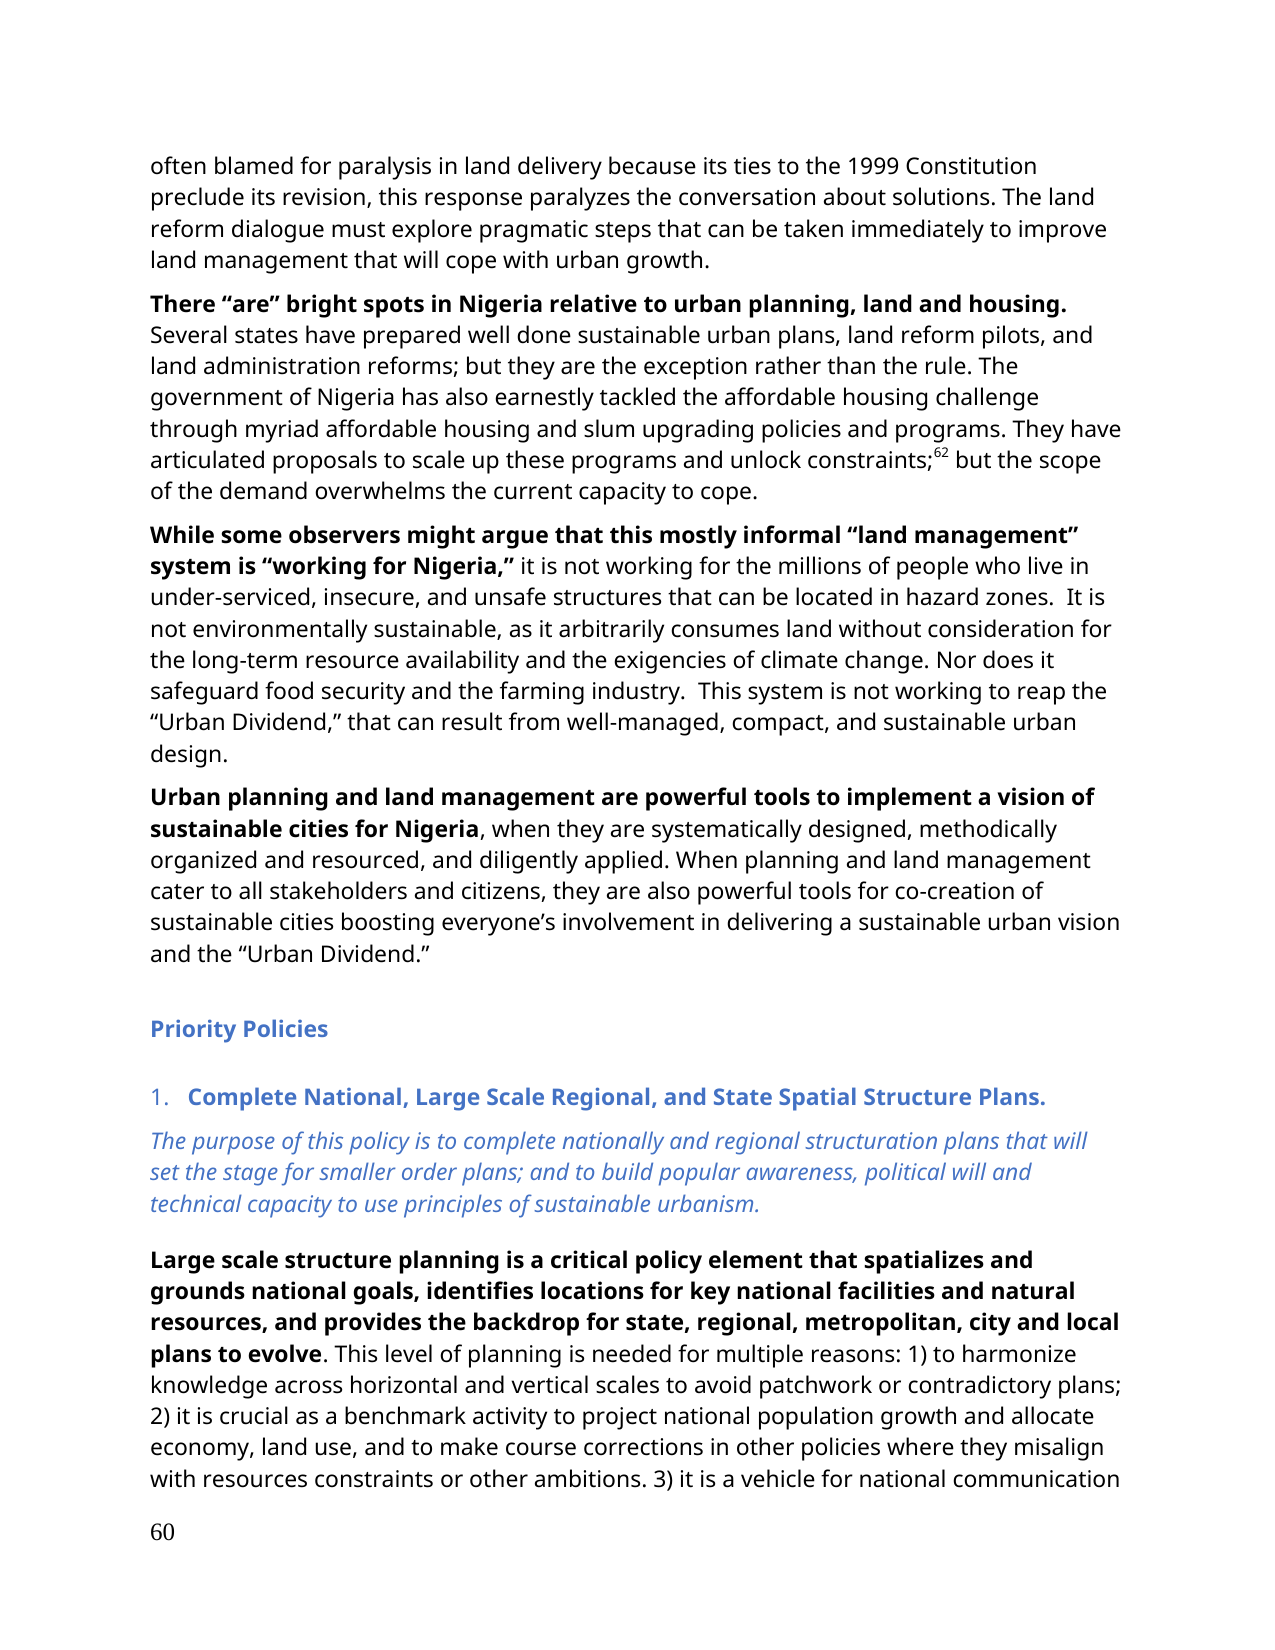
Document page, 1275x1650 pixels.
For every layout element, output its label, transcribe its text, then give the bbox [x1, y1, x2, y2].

text The purpose of this policy is to complete nationally and regional structuration plans that will set the stage for smaller order plans; and to build popular awareness, political will and technical capacity to use principles of sustainable urbanism. [150, 1125, 1125, 1219]
text Urban planning and land management are powerful tools to implement a vision of sustainable cities for Nigeria, when they are systematically designed, methodically organized and resourced, and diligently applied. When planning and land management cater to all stakeholders and citizens, they are also powerful tools for co-creation of sustainable cities boosting everyone’s involvement in delivering a sustainable urban vision and the “Urban Dividend.” [150, 781, 1125, 969]
text While some observers might argue that this mostly informal “land management” system is “working for Nigeria,” it is not working for the millions of people who live in under-serviced, insecure, and unsafe structures that can be located in hazard zones. It is not environmentally sustainable, as it arbitrarily consumes land without consideration for the long-term resource availability and the exigencies of climate change. Nor does it safeguard food security and the farming industry. This system is not working to reap the “Urban Dividend,” that can result from well-managed, compact, and sustainable urban design. [150, 519, 1125, 769]
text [150, 150, 1125, 275]
subtitle Complete National, Large Scale Regional, and State Spatial Structure Plans. [150, 1081, 1125, 1112]
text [150, 1244, 1125, 1494]
text Priority Policies [150, 1012, 1125, 1044]
text There “are” bright spots in Nigeria relative to urban planning, land and housing. Several states have prepared well done sustainable urban plans, land reform pilots, and land administration reforms; but they are the exception rather than the rule. The government of Nigeria has also earnestly tackled the affordable housing challenge through myriad affordable housing and slum upgrading policies and programs. They have articulated proposals to scale up these programs and unlock constraints; but the scope of the demand overwhelms the current capacity to cope. [150, 287, 1125, 506]
